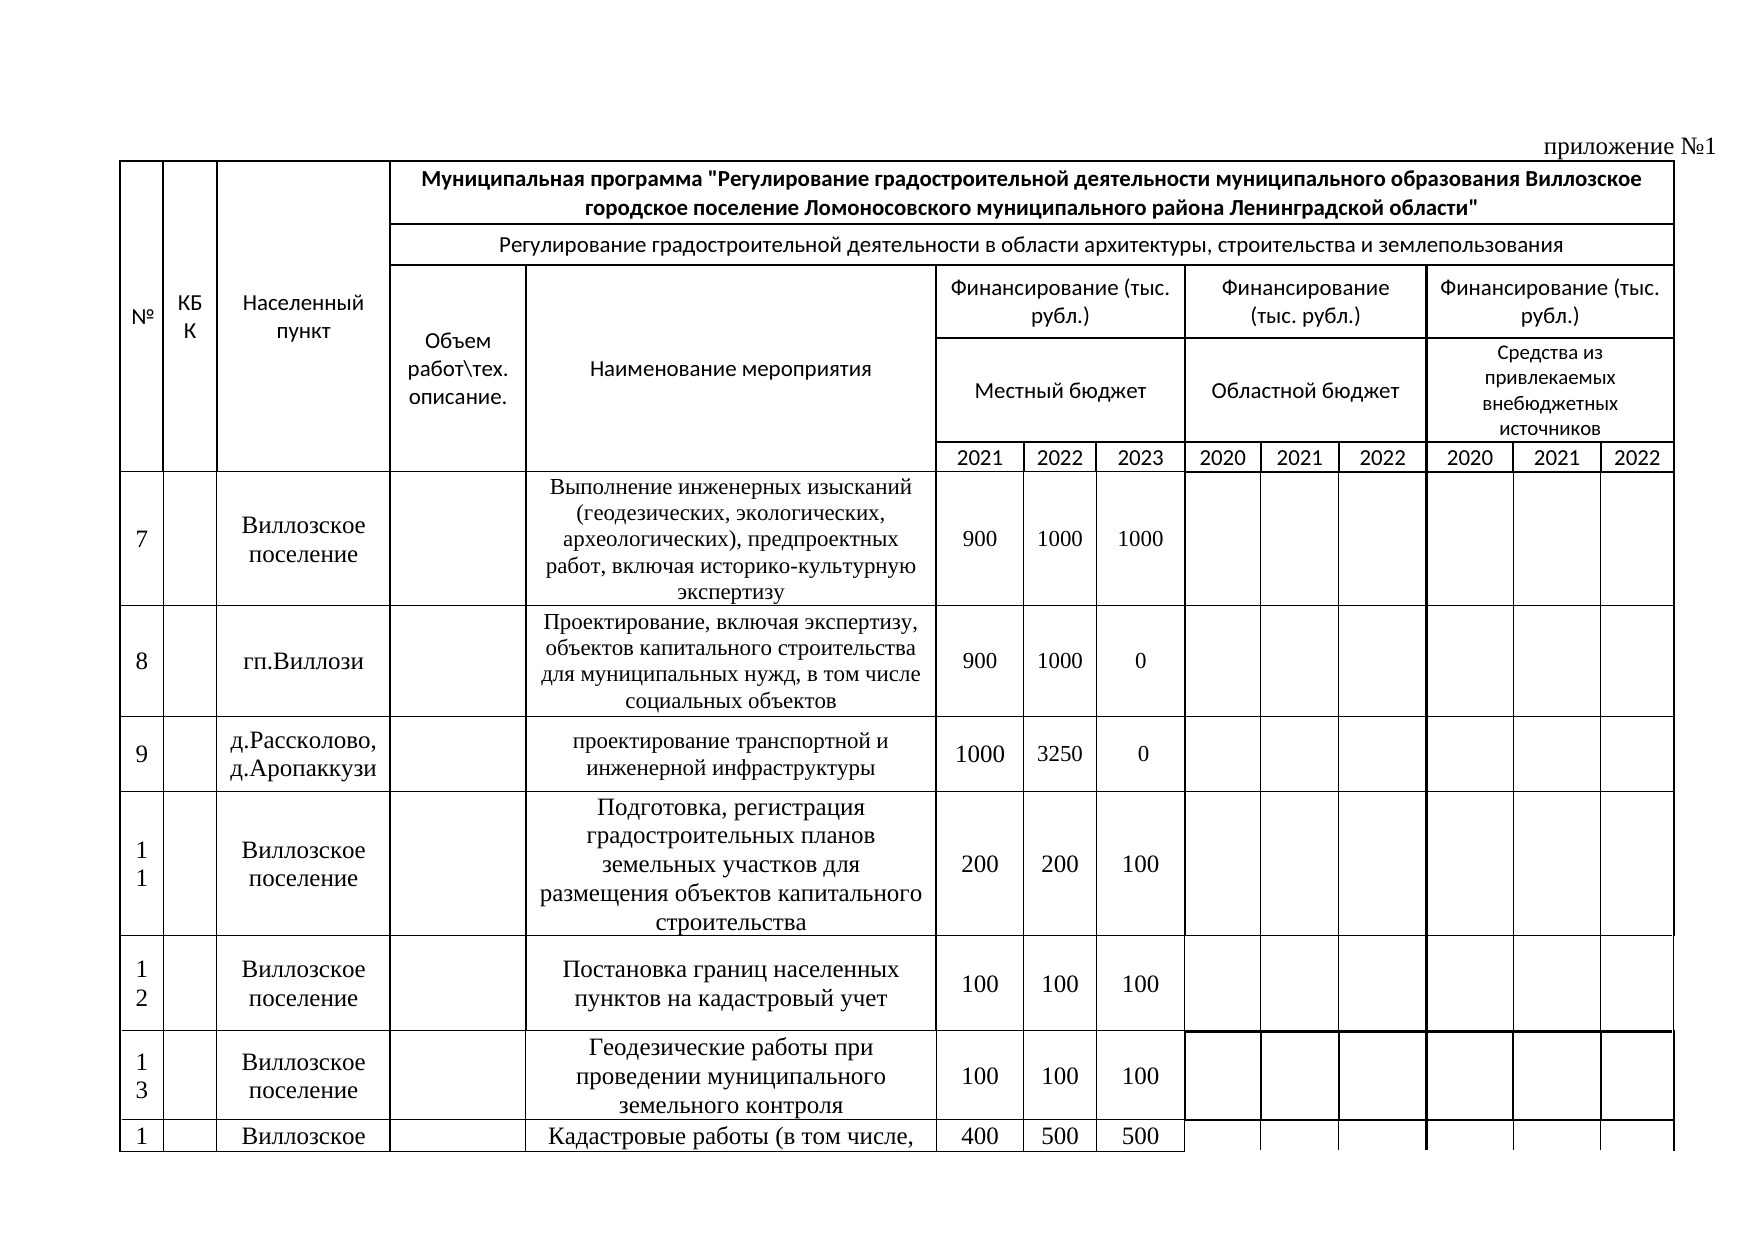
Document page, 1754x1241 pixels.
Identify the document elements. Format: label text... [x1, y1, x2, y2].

table_cell [164, 472, 216, 604]
table_cell [1601, 717, 1673, 791]
table_cell 2021 [1514, 443, 1600, 471]
table_cell [1602, 1030, 1673, 1119]
table_cell Финансирование (тыс. рубл.) [1186, 266, 1425, 337]
table_cell [164, 717, 216, 791]
table_cell [391, 717, 525, 791]
table_cell 100 [937, 936, 1023, 1030]
table_cell 900 [937, 606, 1023, 716]
table_cell [1339, 1121, 1426, 1151]
table_cell [1262, 1033, 1338, 1119]
table_header Муниципальная программа "Регулирование градостроительной деятельности муниципального образования Виллозское городское поселение Ломоносовского муниципального района Ленинградской области" [391, 162, 1673, 223]
table_cell [1261, 606, 1338, 716]
table_cell [1261, 936, 1338, 1030]
table_cell [1339, 606, 1425, 716]
table_header № [121, 162, 162, 471]
table_cell Регулирование градостроительной деятельности в области архитектуры, строительства и землепользования [391, 225, 1673, 263]
table_cell Объем работ\тех. описание. [391, 266, 525, 471]
table_cell 200 [1024, 792, 1096, 935]
table_cell Областной бюджет [1186, 339, 1425, 441]
table_cell 400 [937, 1120, 1023, 1151]
table_cell 7 [121, 472, 163, 604]
table_cell [164, 1120, 216, 1151]
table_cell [526, 1120, 936, 1151]
table_cell [1428, 792, 1513, 935]
table_cell 1000 [1097, 472, 1184, 604]
table_cell [1601, 1121, 1673, 1151]
table_cell 2021 [1262, 443, 1338, 471]
table_cell [1185, 1121, 1261, 1151]
table_cell проектирование транспортной и инженерной инфраструктуры [527, 717, 935, 791]
table_cell [164, 936, 216, 1030]
table_cell Финансирование (тыс. рубл.) [937, 266, 1184, 337]
table_cell [1601, 606, 1673, 716]
table_cell [1601, 935, 1673, 1030]
table_cell [1186, 473, 1260, 604]
table_cell 500 [1024, 1120, 1096, 1151]
table_cell 2022 [1602, 443, 1673, 471]
table_cell [1261, 473, 1338, 604]
table_cell [391, 1120, 525, 1151]
table_cell Виллозское поселение [217, 792, 389, 935]
table_cell [1514, 792, 1600, 935]
table_cell Виллозское поселение [217, 472, 389, 604]
table_cell [1186, 606, 1260, 716]
table_cell 900 [937, 472, 1023, 604]
table_cell 8 [121, 606, 163, 716]
table_cell Выполнение инженерных изысканий (геодезических, экологических, археологических), предпроектных работ, включая историко-культурную экспертизу [527, 472, 935, 604]
table_cell [1339, 792, 1425, 935]
table_cell [1428, 473, 1513, 604]
table_cell [391, 936, 525, 1030]
table_cell [1186, 1033, 1260, 1119]
table_cell [1339, 936, 1425, 1030]
table_cell [1513, 1121, 1601, 1151]
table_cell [217, 1120, 389, 1151]
table_cell [1340, 1033, 1425, 1119]
table_cell [164, 606, 216, 716]
table_cell Местный бюджет [937, 339, 1184, 441]
table_cell [391, 606, 525, 716]
table_cell [1426, 1121, 1513, 1151]
table_cell [1185, 936, 1260, 1030]
table_cell Финансирование (тыс. рубл.) [1428, 266, 1673, 337]
table_cell [1601, 473, 1673, 604]
table_cell 2020 [1186, 443, 1260, 471]
table_cell [1339, 717, 1425, 791]
table_cell 11 [121, 792, 163, 935]
table_cell [1186, 717, 1260, 791]
table_cell [1428, 717, 1513, 791]
table_cell Виллозское поселение [217, 936, 389, 1030]
table_cell 100 [1097, 936, 1184, 1030]
table_cell 100 [1097, 1031, 1184, 1119]
table_cell [1514, 473, 1600, 604]
table_cell [1428, 936, 1513, 1030]
table_cell 100 [1024, 1031, 1096, 1119]
table_cell [1339, 473, 1425, 604]
table_cell 3250 [1024, 717, 1096, 791]
table_cell 2022 [1340, 443, 1425, 471]
table_header КБК [164, 162, 216, 471]
table_cell [1514, 606, 1600, 716]
table_cell 9 [121, 717, 163, 791]
table_cell Постановка границ населенных пунктов на кадастровый учет [527, 936, 935, 1030]
table_cell 100 [1024, 936, 1096, 1030]
table_cell Геодезические работы при проведении муниципального земельного контроля [526, 1031, 936, 1119]
table_cell [1428, 1033, 1512, 1119]
table_cell 100 [937, 1031, 1023, 1119]
table_cell [164, 1031, 216, 1119]
table_cell [164, 792, 216, 935]
table_cell [1514, 717, 1600, 791]
table_cell [1428, 606, 1513, 716]
table_cell 2022 [1025, 443, 1095, 471]
table_cell Наименование мероприятия [527, 266, 935, 471]
text приложение №1 [131, 131, 1717, 160]
table_cell Виллозское поселение [217, 1031, 389, 1119]
table_cell 12 [121, 936, 163, 1030]
table_cell 1000 [1024, 472, 1096, 604]
table_cell 1000 [937, 717, 1023, 791]
table_cell [1261, 792, 1338, 935]
table_cell 2021 [937, 443, 1023, 471]
table_cell гп.Виллози [217, 606, 389, 716]
table_cell Подготовка, регистрация градостроительных планов земельных участков для размещения объектов капитального строительства [527, 792, 935, 935]
table_cell [391, 792, 525, 935]
table_cell [1514, 1033, 1600, 1119]
table_cell Проектирование, включая экспертизу, объектов капитального строительства для муниципальных нужд, в том числе социальных объектов [527, 606, 935, 716]
table_cell 100 [1097, 792, 1184, 935]
table_cell [1601, 792, 1673, 935]
table_cell [1261, 717, 1338, 791]
table_cell 2020 [1428, 443, 1512, 471]
table_cell 200 [937, 792, 1023, 935]
table_cell 15 [121, 1120, 163, 1151]
table_cell [1514, 936, 1600, 1030]
table_cell 0 [1097, 717, 1184, 791]
table_cell 13 [121, 1031, 163, 1119]
table_header Населенный пункт [218, 162, 389, 471]
table_cell 0 [1097, 606, 1184, 716]
table_cell 2023 [1097, 443, 1184, 471]
table_cell 1000 [1024, 606, 1096, 716]
table_cell [391, 1031, 525, 1119]
table_cell [1186, 792, 1260, 935]
table_cell [391, 472, 525, 604]
table_cell [1261, 1121, 1339, 1151]
table_cell 500 [1097, 1120, 1184, 1151]
table_cell д.Рассколово, д.Аропаккузи [217, 717, 389, 791]
table_cell Средства из привлекаемых внебюджетных источников [1428, 339, 1673, 441]
